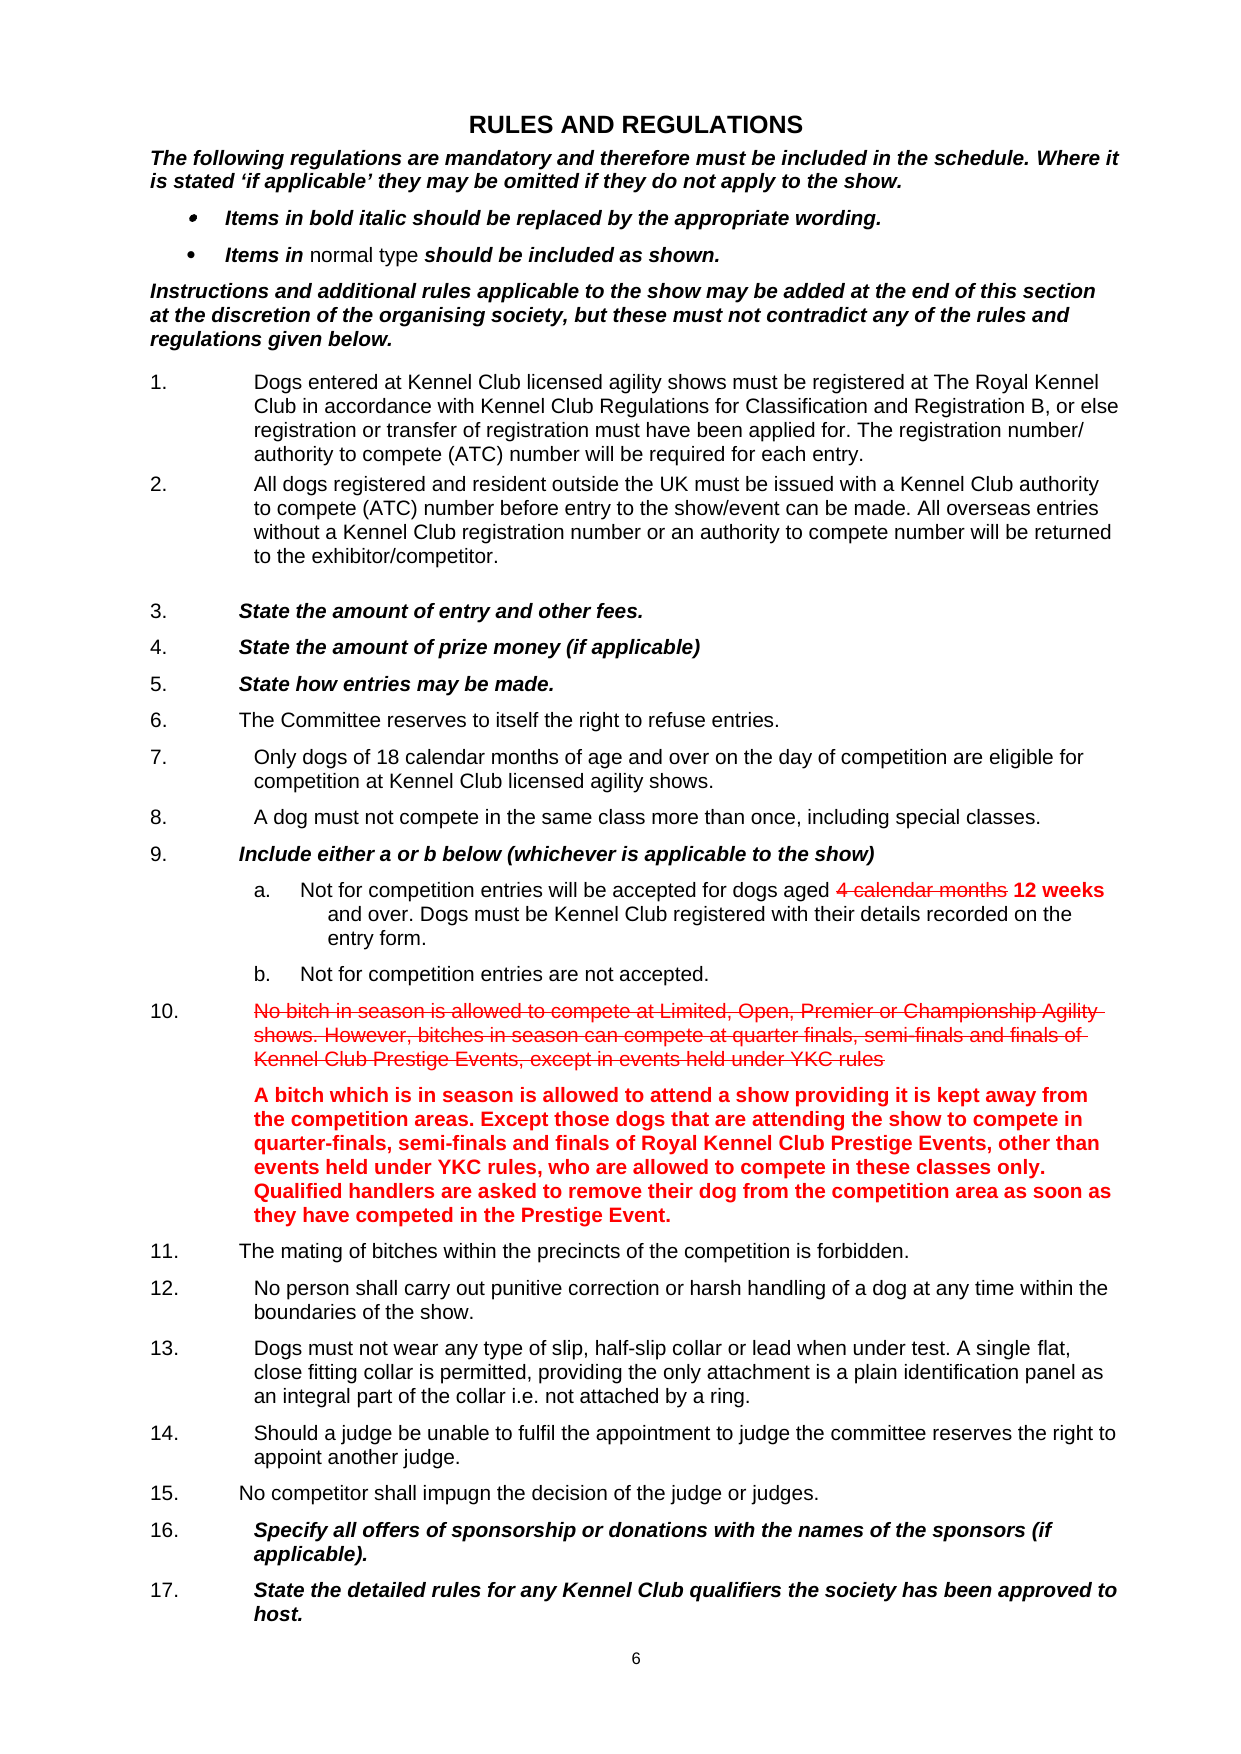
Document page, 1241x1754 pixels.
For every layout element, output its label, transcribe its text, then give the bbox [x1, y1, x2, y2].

text 17. State the detailed rules for any Kennel Club qualifiers the society has been approved to host. [150, 1578, 1122, 1626]
list Not for competition entries are not accepted. [253, 962, 1122, 986]
text 1. Dogs entered at Kennel Club licensed agility shows must be registered at The Royal Kennel Club in accordance with Kennel Club Regulations for Classification and Registration B, or else registration or transfer of registration must have been applied for. The registration number/ authority to compete (ATC) number will be required for each entry. [150, 369, 1122, 465]
text 9. Include either a or b below (whichever is applicable to the show) [150, 841, 1122, 865]
list Items in normal type should be included as shown. [187, 242, 1122, 266]
text 6. The Committee reserves to itself the right to refuse entries. [150, 708, 1122, 732]
text 4. State the amount of prize money (if applicable) [150, 635, 1122, 659]
text 3. State the amount of entry and other fees. [150, 599, 1122, 623]
text 2. All dogs registered and resident outside the UK must be issued with a Kennel Club authority to compete (ATC) number before entry to the show/event can be made. All overseas entries without a Kennel Club registration number or an authority to compete number will be returned to the exhibitor/competitor. [150, 472, 1122, 567]
text 11. The mating of bitches within the precincts of the competition is forbidden. [150, 1239, 1122, 1263]
list Items in bold italic should be replaced by the appropriate wording. [187, 206, 1122, 230]
text Instructions and additional rules applicable to the show may be added at the end of this section at the discretion of the organising society, but these must not contradict any of the rules and regulations given below. [150, 279, 1122, 351]
text A bitch which is in season is allowed to attend a show providing it is kept away from the competition areas. Except those dogs that are attending the show to compete in quarter-finals, semi-finals and finals of Royal Kennel Club Prestige Events, other than events held under YKC rules, who are allowed to compete in these classes only. Qualified handlers are asked to remove their dog from the competition area as soon as they have competed in the Prestige Event. [150, 1083, 1122, 1227]
text 15. No competitor shall impugn the decision of the judge or judges. [150, 1481, 1122, 1505]
text 5. State how entries may be made. [150, 672, 1122, 696]
text 16. Specify all offers of sponsorship or donations with the names of the sponsors (if applicable). [150, 1517, 1122, 1565]
text 7. Only dogs of 18 calendar months of age and over on the day of competition are eligible for competition at Kennel Club licensed agility shows. [150, 744, 1122, 792]
text 12. No person shall carry out punitive correction or harsh handling of a dog at any time within the boundaries of the show. [150, 1276, 1122, 1324]
text 14. Should a judge be unable to fulfil the appointment to judge the committee reserves the right to appoint another judge. [150, 1421, 1122, 1468]
text 8. A dog must not compete in the same class more than once, including special classes. [150, 805, 1122, 829]
list RULES AND REGULATIONS [150, 110, 1122, 139]
text The following regulations are mandatory and therefore must be included in the schedule. Where it is stated ‘if applicable’ they may be omitted if they do not apply to the show. [150, 145, 1122, 193]
list Not for competition entries will be accepted for dogs aged 4 calendar months 12 weeks and over. Dogs must be Kennel Club registered with their details recorded on the entry form. [253, 878, 1122, 950]
text 13. Dogs must not wear any type of slip, half-slip collar or lead when under test. A single flat, close fitting collar is permitted, providing the only attachment is a plain identification panel as an integral part of the collar i.e. not attached by a ring. [150, 1336, 1122, 1408]
text 10. No bitch in season is allowed to compete at Limited, Open, Premier or Championship Agility shows. However, bitches in season can compete at quarter finals, semi-finals and finals of Kennel Club Prestige Events, except in events held under YKC rules [150, 999, 1122, 1071]
